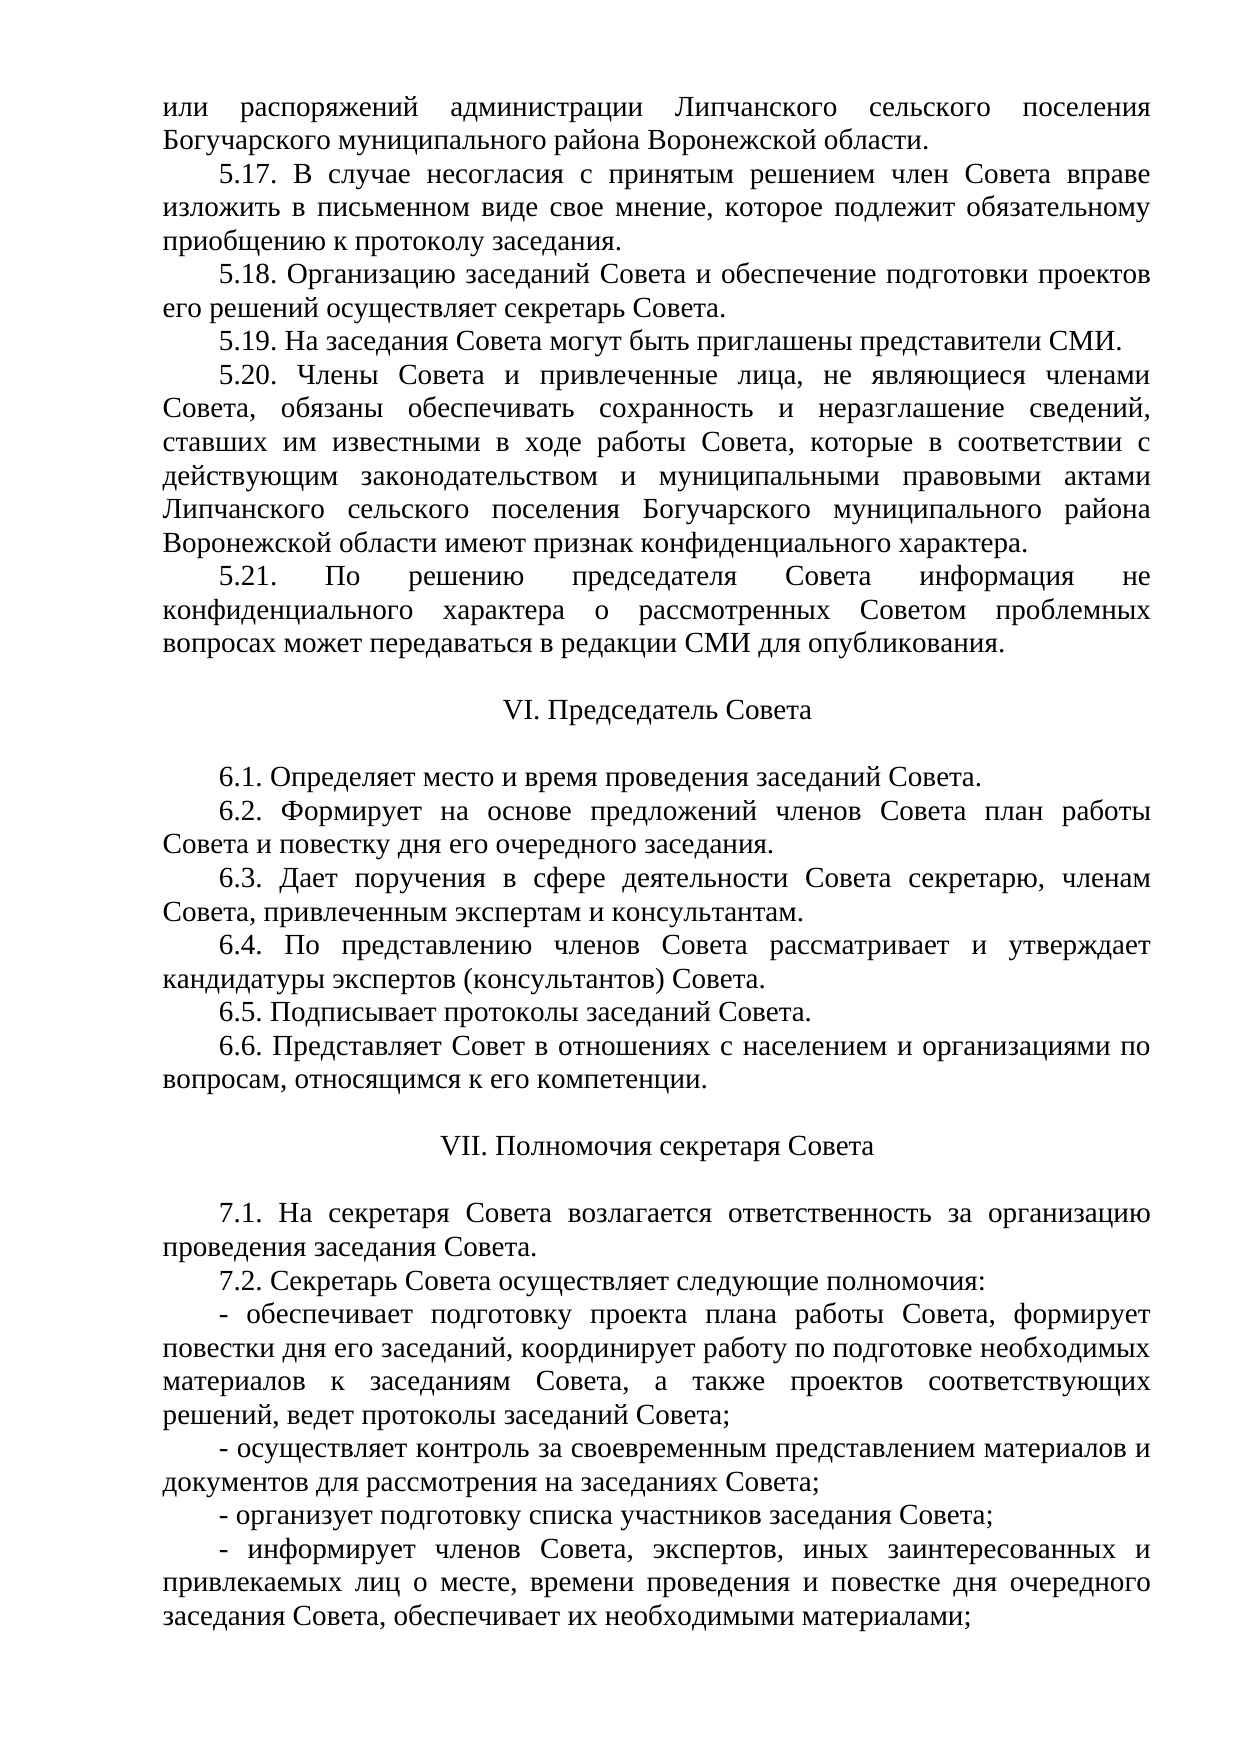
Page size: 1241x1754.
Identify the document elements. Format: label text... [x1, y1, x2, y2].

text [162, 89, 1152, 156]
text - информирует членов Совета, экспертов, иных заинтересованных и привлекаемых лиц о месте, времени проведения и повестке дня очередного заседания Совета, обеспечивает их необходимыми материалами; [162, 1531, 1152, 1632]
text VII. Полномочия секретаря Совета [162, 1128, 1152, 1162]
text 5.21. По решению председателя Совета информация не конфиденциального характера о рассмотренных Советом проблемных вопросах может передаваться в редакции СМИ для опубликования. [162, 558, 1152, 659]
text 6.2. Формирует на основе предложений членов Совета план работы Совета и повестку дня его очередного заседания. [162, 793, 1152, 860]
text 5.18. Организацию заседаний Совета и обеспечение подготовки проектов его решений осуществляет секретарь Совета. [162, 256, 1152, 323]
text VI. Председатель Совета [162, 692, 1152, 726]
text 6.1. Определяет место и время проведения заседаний Совета. [162, 759, 1152, 793]
text 6.3. Дает поручения в сфере деятельности Совета секретарю, членам Совета, привлеченным экспертам и консультантам. [162, 860, 1152, 927]
text 5.20. Члены Совета и привлеченные лица, не являющиеся членами Совета, обязаны обеспечивать сохранность и неразглашение сведений, ставших им известными в ходе работы Совета, которые в соответствии с действующим законодательством и муниципальными правовыми актами Липчанского сельского поселения Богучарского муниципального района Воронежской области имеют признак конфиденциального характера. [162, 357, 1152, 558]
text 6.5. Подписывает протоколы заседаний Совета. [162, 994, 1152, 1028]
text 6.6. Представляет Совет в отношениях с населением и организациями по вопросам, относящимся к его компетенции. [162, 1028, 1152, 1095]
text 6.4. По представлению членов Совета рассматривает и утверждает кандидатуры экспертов (консультантов) Совета. [162, 927, 1152, 994]
text - организует подготовку списка участников заседания Совета; [162, 1497, 1152, 1531]
text 5.19. На заседания Совета могут быть приглашены представители СМИ. [162, 323, 1152, 357]
text - осуществляет контроль за своевременным представлением материалов и документов для рассмотрения на заседаниях Совета; [162, 1430, 1152, 1497]
text 7.2. Секретарь Совета осуществляет следующие полномочия: [162, 1263, 1152, 1296]
text 7.1. На секретаря Совета возлагается ответственность за организацию проведения заседания Совета. [162, 1196, 1152, 1263]
text 5.17. В случае несогласия с принятым решением член Совета вправе изложить в письменном виде свое мнение, которое подлежит обязательному приобщению к протоколу заседания. [162, 156, 1152, 256]
text - обеспечивает подготовку проекта плана работы Совета, формирует повестки дня его заседаний, координирует работу по подготовке необходимых материалов к заседаниям Совета, а также проектов соответствующих решений, ведет протоколы заседаний Совета; [162, 1296, 1152, 1430]
